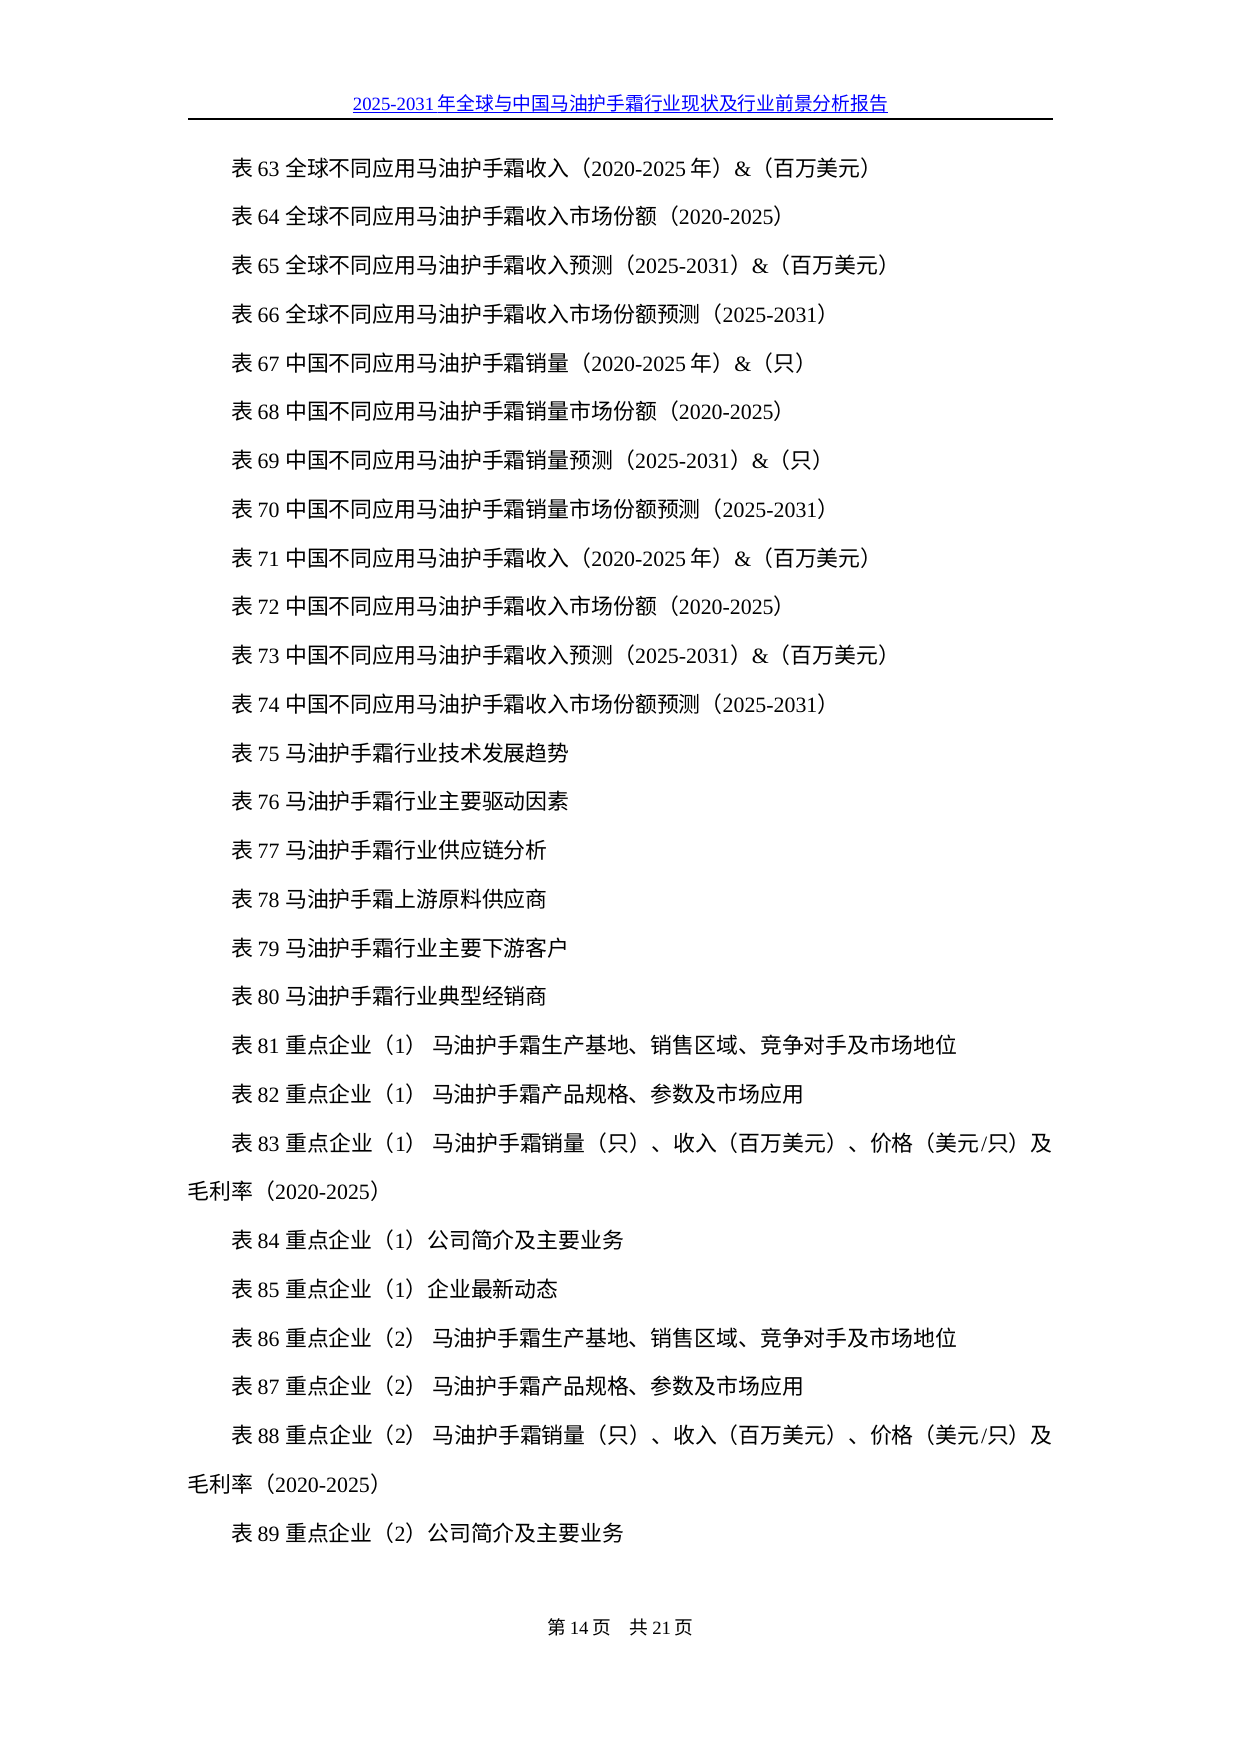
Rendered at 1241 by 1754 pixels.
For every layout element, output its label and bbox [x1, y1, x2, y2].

text [187, 150, 1053, 1548]
